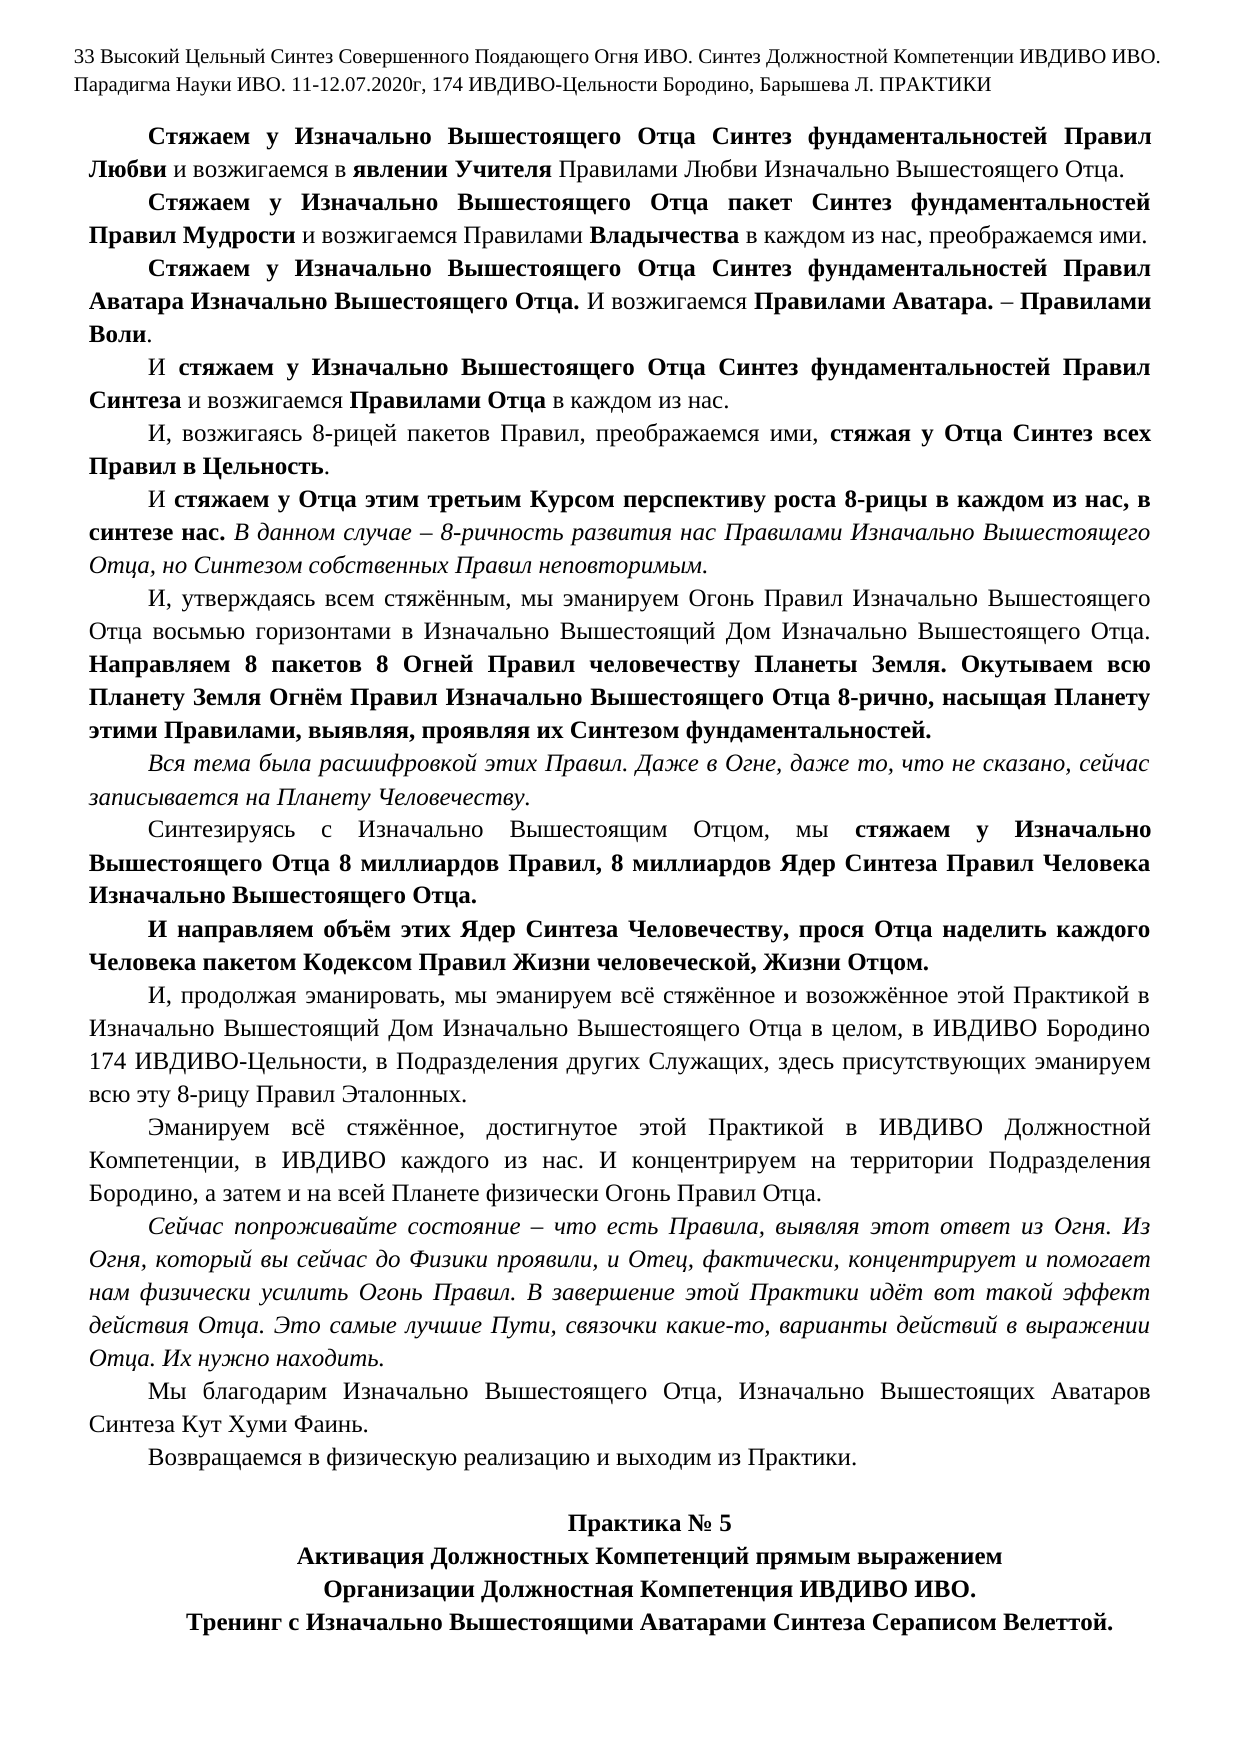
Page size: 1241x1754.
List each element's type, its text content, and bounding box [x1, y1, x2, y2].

text И стяжаем у Изначально Вышестоящего Отца Синтез фундаментальностей Правил Синтеза и возжигаемся Правилами Отца в каждом из нас. [89, 352, 1152, 414]
text Вся тема была расшифровкой этих Правил. Даже в Огне, даже то, что не сказано, сейчас записывается на Планету Человечеству. [89, 748, 1152, 810]
text И, продолжая эманировать, мы эманируем всё стяжённое и возожжённое этой Практикой в Изначально Вышестоящий Дом Изначально Вышестоящего Отца в целом, в ИВДИВО Бородино 174 ИВДИВО-Цельности, в Подразделения других Служащих, здесь присутствующих эманируем всю эту 8-рицу Правил Эталонных. [89, 980, 1152, 1107]
text Сейчас попроживайте состояние – что есть Правила, выявляя этот ответ из Огня. Из Огня, который вы сейчас до Физики проявили, и Отец, фактически, концентрирует и помогает нам физически усилить Огонь Правил. В завершение этой Практики идёт вот такой эффект действия Отца. Это самые лучшие Пути, связочки какие-то, варианты действий в выражении Отца. Их нужно находить. [89, 1211, 1152, 1372]
text Тренинг с Изначально Вышестоящими Аватарами Синтеза Сераписом Велеттой. [89, 1607, 1152, 1636]
text Стяжаем у Изначально Вышестоящего Отца пакет Синтез фундаментальностей Правил Мудрости и возжигаемся Правилами Владычества в каждом из нас, преображаемся ими. [89, 187, 1152, 249]
text Организации Должностная Компетенция ИВДИВО ИВО. [89, 1574, 1152, 1603]
text Стяжаем у Изначально Вышестоящего Отца Синтез фундаментальностей Правил Любви и возжигаемся в явлении Учителя Правилами Любви Изначально Вышестоящего Отца. [89, 121, 1152, 183]
text Возвращаемся в физическую реализацию и выходим из Практики. [89, 1442, 1152, 1471]
text Стяжаем у Изначально Вышестоящего Отца Синтез фундаментальностей Правил Аватара Изначально Вышестоящего Отца. И возжигаемся Правилами Аватара. – Правилами Воли. [89, 253, 1152, 348]
text И направляем объём этих Ядер Синтеза Человечеству, прося Отца наделить каждого Человека пакетом Кодексом Правил Жизни человеческой, Жизни Отцом. [89, 914, 1152, 975]
text Практика № 5 [89, 1508, 1152, 1537]
text Синтезируясь с Изначально Вышестоящим Отцом, мы стяжаем у Изначально Вышестоящего Отца 8 миллиардов Правил, 8 миллиардов Ядер Синтеза Правил Человека Изначально Вышестоящего Отца. [89, 814, 1152, 909]
text И, утверждаясь всем стяжённым, мы эманируем Огонь Правил Изначально Вышестоящего Отца восьмью горизонтами в Изначально Вышестоящий Дом Изначально Вышестоящего Отца. Направляем 8 пакетов 8 Огней Правил человечеству Планеты Земля. Окутываем всю Планету Земля Огнём Правил Изначально Вышестоящего Отца 8-рично, насыщая Планету этими Правилами, выявляя, проявляя их Синтезом фундаментальностей. [89, 583, 1152, 744]
text И, возжигаясь 8-рицей пакетов Правил, преображаемся ими, стяжая у Отца Синтез всех Правил в Цельность. [89, 418, 1152, 480]
text И стяжаем у Отца этим третьим Курсом перспективу роста 8-рицы в каждом из нас, в синтезе нас. В данном случае – 8-ричность развития нас Правилами Изначально Вышестоящего Отца, но Синтезом собственных Правил неповторимым. [89, 484, 1152, 579]
text Эманируем всё стяжённое, достигнутое этой Практикой в ИВДИВО Должностной Компетенции, в ИВДИВО каждого из нас. И концентрируем на территории Подразделения Бородино, а затем и на всей Планете физически Огонь Правил Отца. [89, 1112, 1152, 1207]
text Мы благодарим Изначально Вышестоящего Отца, Изначально Вышестоящих Аватаров Синтеза Кут Хуми Фаинь. [89, 1376, 1152, 1438]
text Активация Должностных Компетенций прямым выражением [89, 1541, 1152, 1570]
